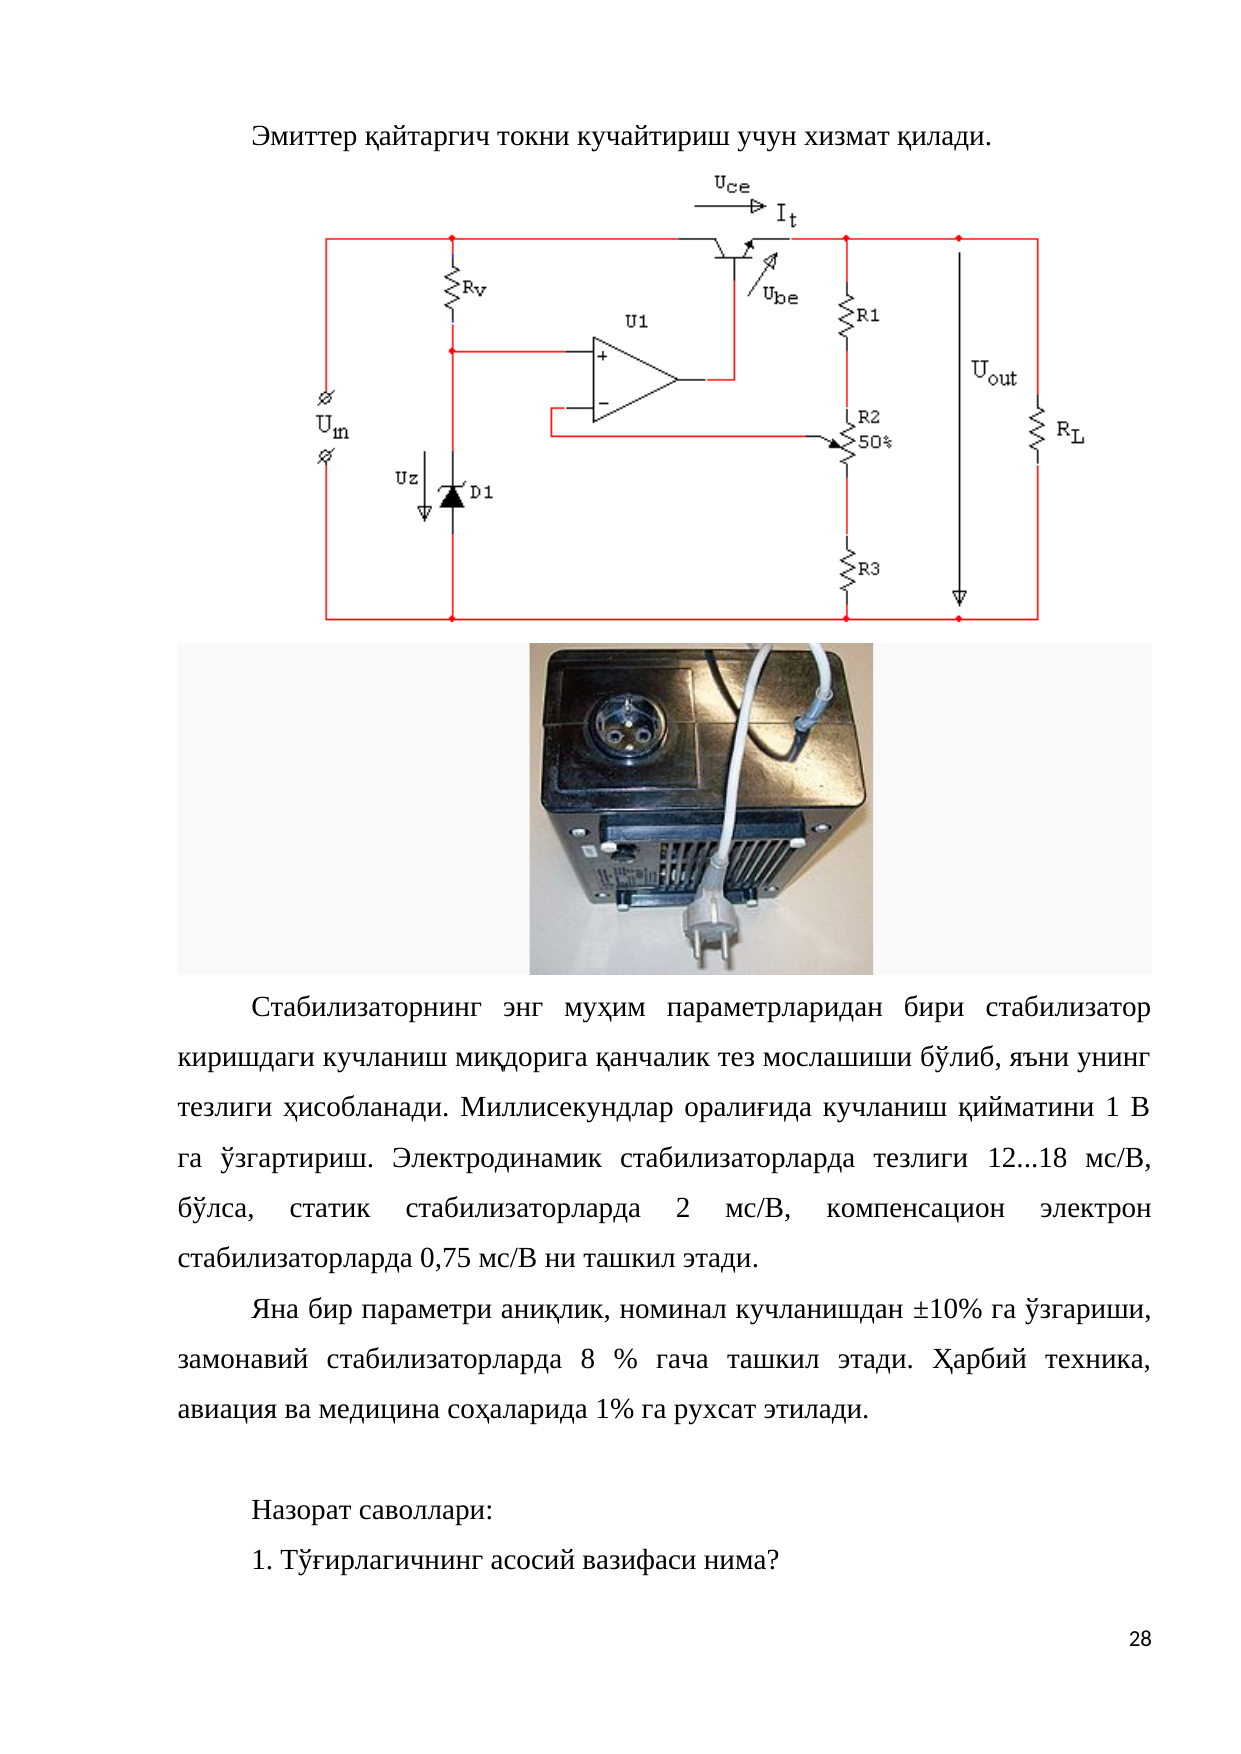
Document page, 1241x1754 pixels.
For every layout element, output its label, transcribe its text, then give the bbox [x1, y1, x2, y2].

text Яна бир параметри аниқлик, номинал кучланишдан ±10% га ўзгариши, замонавий стабилизаторларда 8 % гача ташкил этади. Ҳарбий техника, авиация ва медицина соҳаларида 1% га рухсат этилади. [177, 1291, 1152, 1425]
text 1. Тўғирлагичнинг асосий вазифаси нима? [177, 1542, 1152, 1576]
text Эмиттер қайтаргич токни кучайтириш учун хизмат қилади. [177, 118, 1152, 152]
picture [310, 168, 1092, 630]
text Стабилизаторнинг энг муҳим параметрларидан бири стабилизатор киришдаги кучланиш миқдорига қанчалик тез мослашиши бўлиб, яъни унинг тезлиги ҳисобланади. Миллисекундлар оралиғида кучланиш қийматини 1 В га ўзгартириш. Электродинамик стабилизаторларда тезлиги 12...18 мс/В, бўлса, статик стабилизаторларда 2 мс/В, компенсацион электрон стабилизаторларда 0,75 мс/В ни ташкил этади. [177, 989, 1152, 1274]
picture [529, 643, 874, 975]
text Назорат саволлари: [177, 1492, 1152, 1526]
